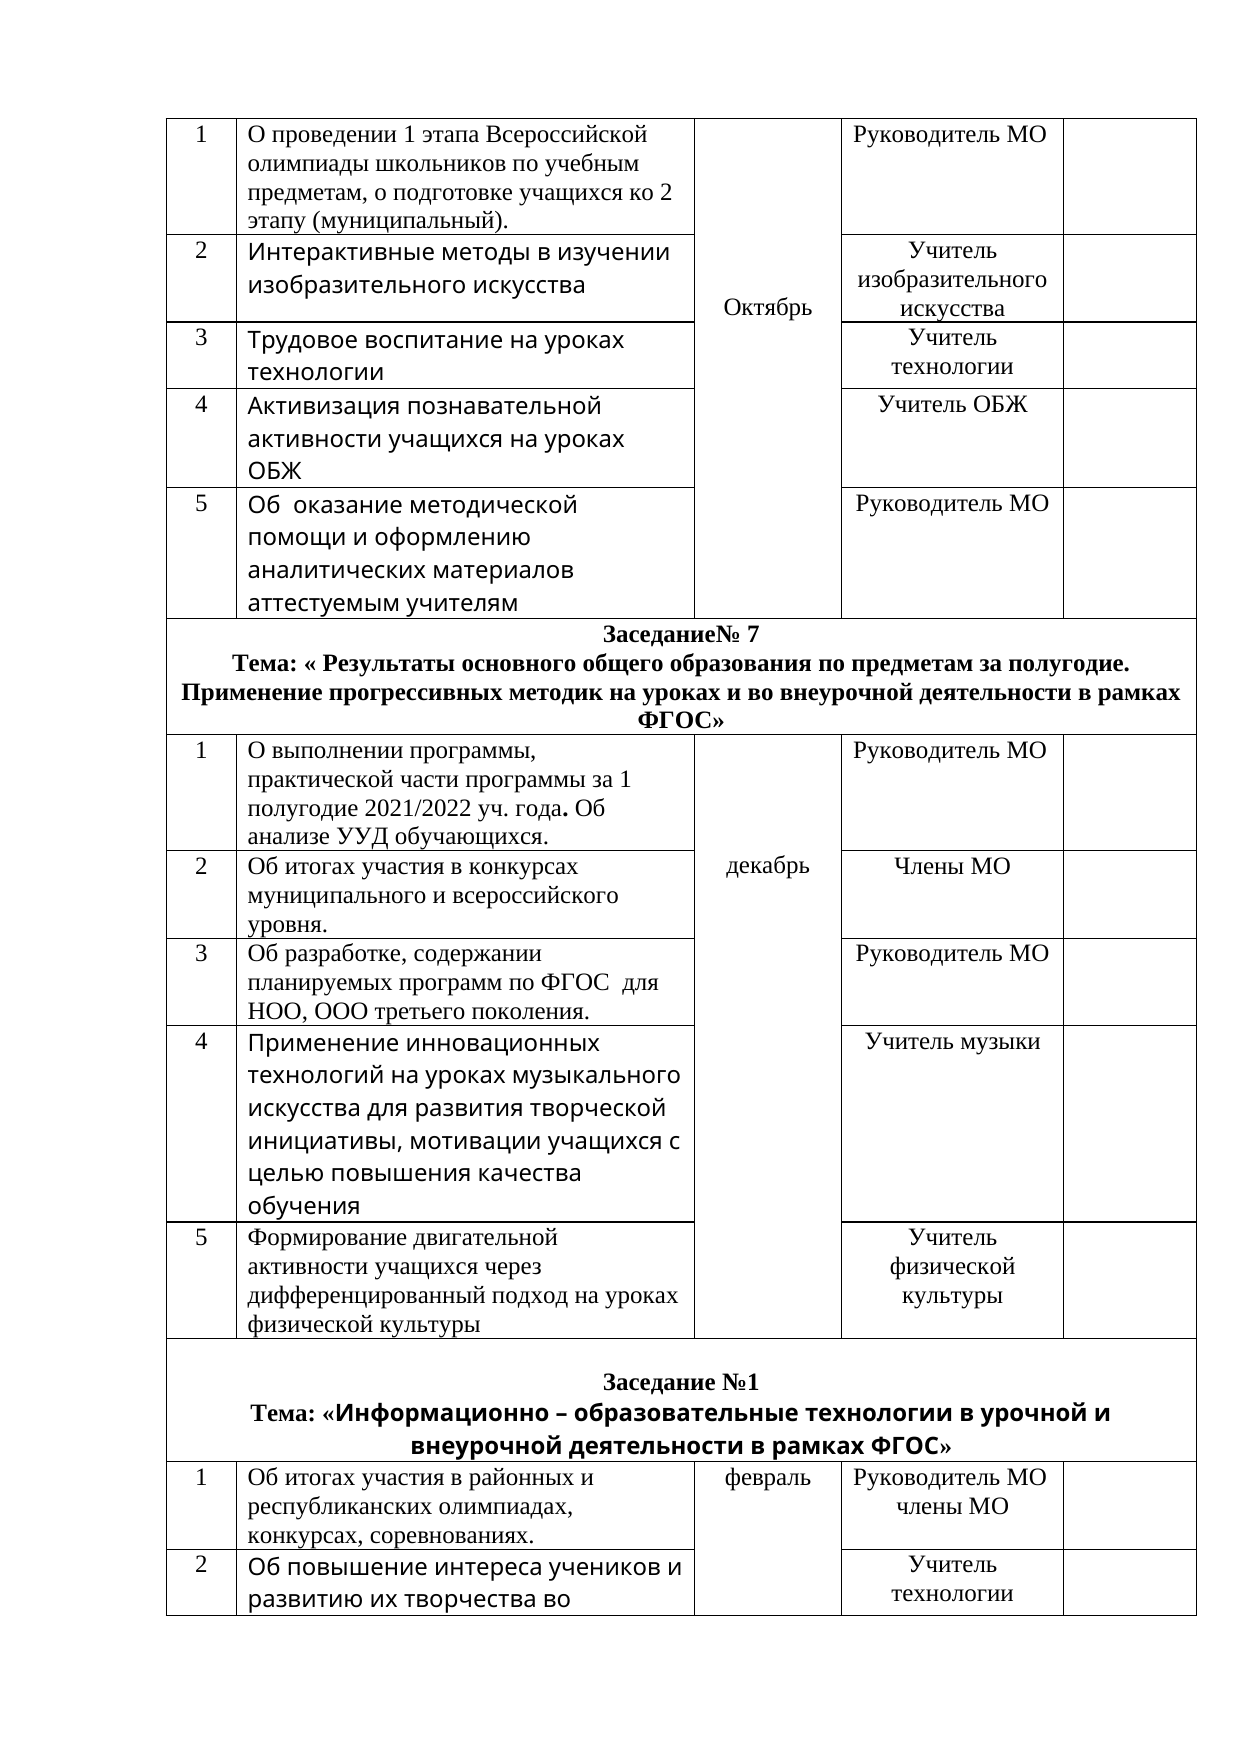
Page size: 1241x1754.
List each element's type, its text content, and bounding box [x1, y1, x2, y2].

table_cell [1064, 851, 1196, 937]
table_cell Применение инновационных технологий на уроках музыкального искусства для развития творческой инициативы, мотивации учащихся с целью повышения качества обучения [237, 1026, 694, 1221]
table_cell [1064, 389, 1196, 487]
table_cell 2 [167, 235, 236, 321]
table_cell Об итогах участия в конкурсах муниципального и всероссийского уровня. [237, 851, 694, 937]
table_cell Руководитель МО [842, 939, 1063, 1025]
table_cell Руководитель МО члены МО [842, 1462, 1063, 1548]
table_cell [1064, 488, 1196, 618]
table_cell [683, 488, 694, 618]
table_cell 2 [167, 851, 236, 937]
table_cell Учитель музыки [842, 1026, 1063, 1221]
table_cell 1 [167, 735, 236, 850]
table_cell Октябрь [695, 119, 841, 618]
table_cell Руководитель МО [842, 119, 1063, 234]
table_cell О выполнении программы, практической части программы за 1 полугодие 2021/2022 уч. года. Об анализе УУД обучающихся. [237, 735, 694, 850]
table_cell Учитель изобразительного искусства [842, 235, 1063, 321]
table_cell Формирование двигательной активности учащихся через дифференцированный подход на уроках физической культуры [237, 1223, 694, 1337]
table_cell [1064, 323, 1196, 388]
table_cell Заседание №1 Тема: «Информационно – образовательные технологии в урочной и внеурочной деятельности в рамках ФГОС» [167, 1339, 1196, 1461]
table_cell Учитель технологии [842, 323, 1063, 388]
table_cell 3 [167, 323, 236, 388]
table_cell февраль [695, 1462, 841, 1615]
table_cell [1064, 1026, 1196, 1221]
table_cell 1 [167, 1462, 236, 1548]
table_cell 3 [167, 939, 236, 1025]
table_cell 5 [167, 1223, 236, 1337]
table_cell [1064, 1223, 1196, 1337]
table_cell Учитель технологии [842, 1550, 1063, 1615]
table_cell Руководитель МО [842, 735, 1063, 850]
table_cell [1064, 1462, 1196, 1548]
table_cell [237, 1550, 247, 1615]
table_cell Члены МО [842, 851, 1063, 937]
table_cell Руководитель МО [842, 488, 1063, 618]
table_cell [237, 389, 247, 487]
table_cell Заседание№ 7 Тема: « Результаты основного общего образования по предметам за полугодие. Применение прогрессивных методик на уроках и во внеурочной деятельности в рамках ФГОС» [167, 619, 1196, 734]
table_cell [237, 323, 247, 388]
table_cell 5 [167, 488, 236, 618]
table_cell Интерактивные методы в изучении изобразительного искусства [237, 235, 694, 321]
table_cell 4 [167, 1026, 236, 1221]
table_cell [1064, 735, 1196, 850]
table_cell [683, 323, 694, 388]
table_cell [1064, 119, 1196, 234]
table_cell декабрь [695, 735, 841, 1337]
table_cell Об разработке, содержании планируемых программ по ФГОС для НОО, ООО третьего поколения. [237, 939, 694, 1025]
table_cell [1064, 1550, 1196, 1615]
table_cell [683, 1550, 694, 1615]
table_cell 1 [167, 119, 236, 234]
table_cell 2 [167, 1550, 236, 1615]
table_cell 4 [167, 389, 236, 487]
table_cell Об итогах участия в районных и республиканских олимпиадах, конкурсах, соревнованиях. [237, 1462, 694, 1548]
table_cell Учитель физической культуры [842, 1223, 1063, 1337]
table_cell [1064, 235, 1196, 321]
table_cell Учитель ОБЖ [842, 389, 1063, 487]
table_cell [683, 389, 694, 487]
table_cell [1064, 939, 1196, 1025]
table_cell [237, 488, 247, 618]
table_cell О проведении 1 этапа Всероссийской олимпиады школьников по учебным предметам, о подготовке учащихся ко 2 этапу (муниципальный). [237, 119, 694, 234]
